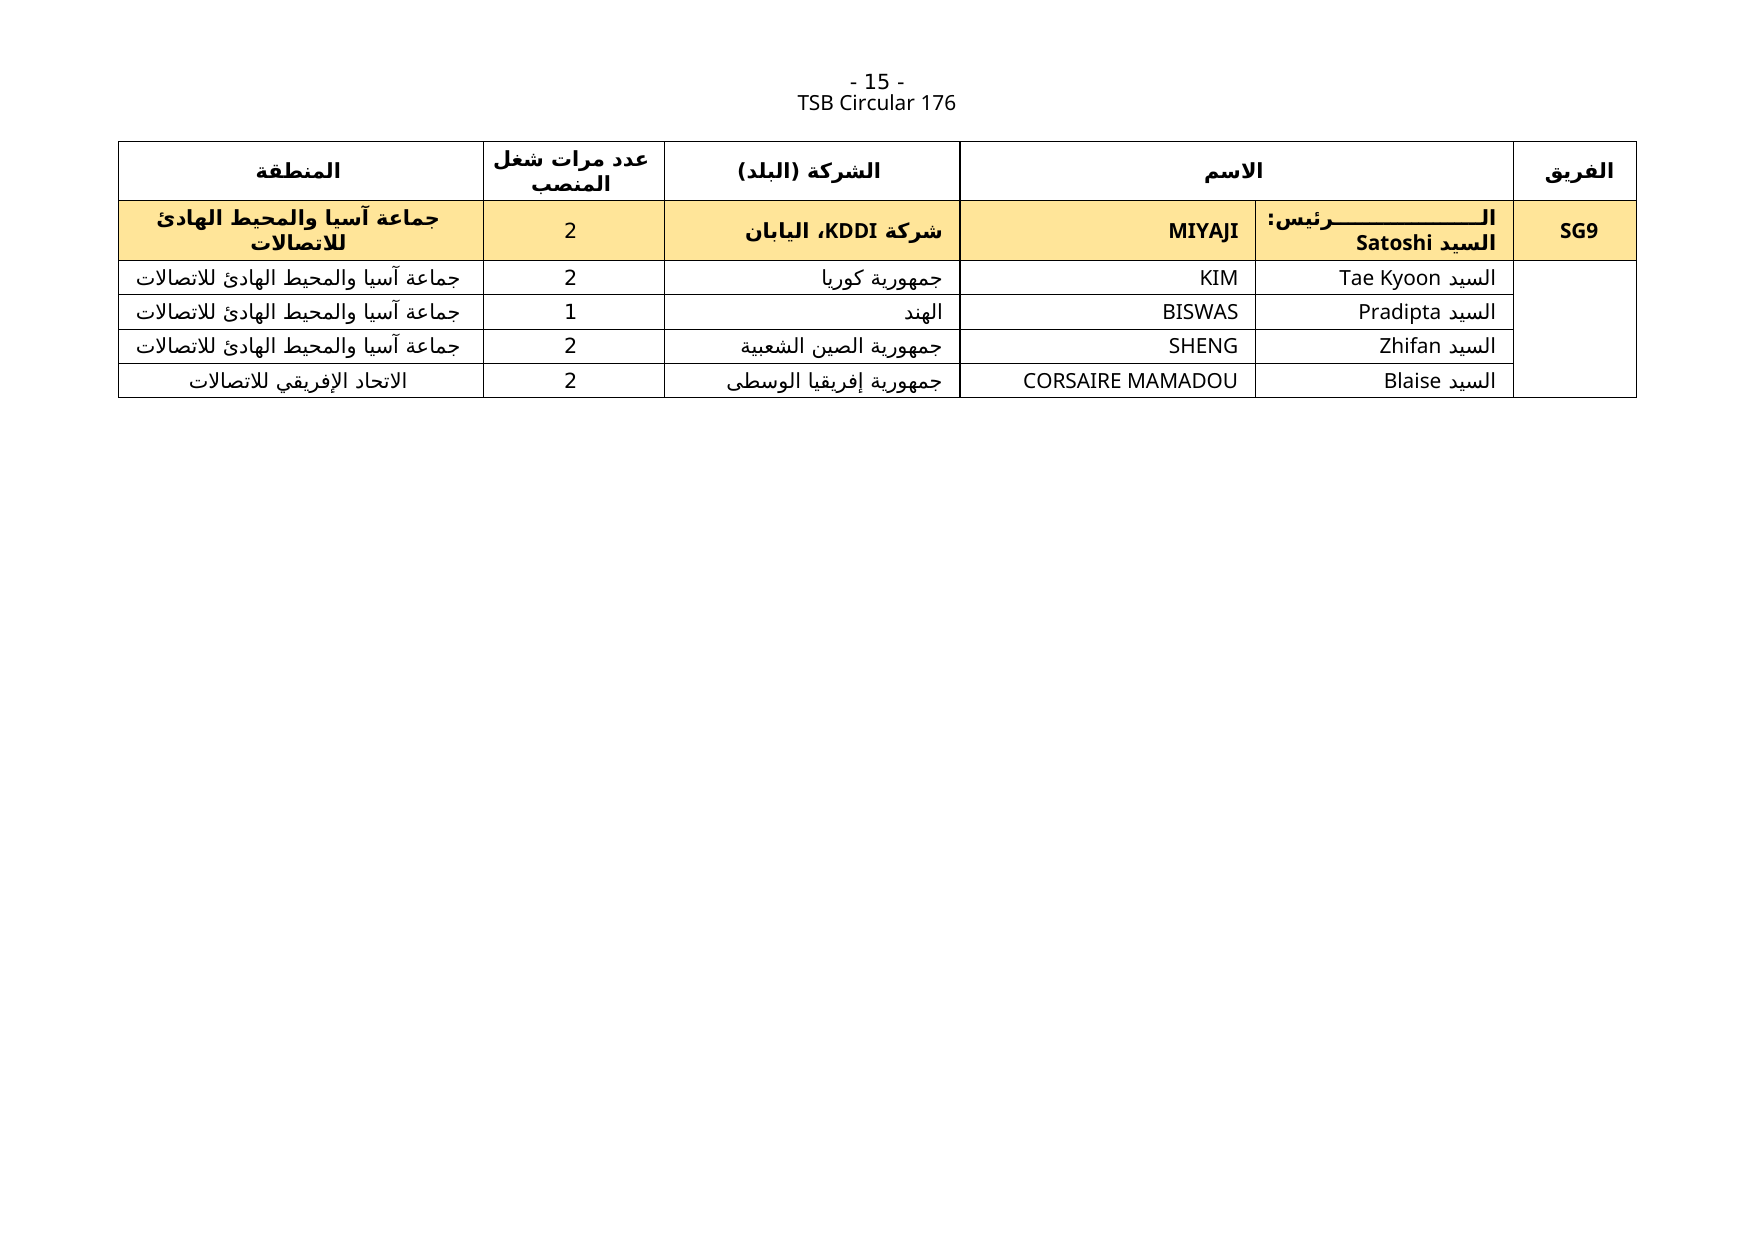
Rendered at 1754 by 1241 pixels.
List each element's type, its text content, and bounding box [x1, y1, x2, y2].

table_cell 1 [484, 295, 664, 328]
table_cell الاتحاد الإفريقي للاتصالات [119, 364, 483, 397]
table_cell MIYAJI [961, 201, 1255, 260]
table_cell جمهورية كوريا [665, 261, 959, 294]
table_header المنطقة [119, 142, 483, 200]
table_cell [1514, 261, 1636, 397]
table_cell جماعة آسيا والمحيط الهادئ للاتصالات [119, 295, 483, 328]
table_cell SHENG [961, 330, 1255, 363]
table_cell جمهورية الصين الشعبية [665, 330, 959, 363]
table_cell السيد Pradipta [1256, 295, 1513, 328]
table_cell KIM [961, 261, 1255, 294]
table_cell شركة KDDI، اليابان [665, 201, 959, 260]
table_cell الرئيس: السيد Satoshi [1256, 201, 1513, 260]
table_header الفريق [1514, 142, 1636, 200]
table_header الشركة (البلد) [665, 142, 959, 200]
table_cell 2 [484, 261, 664, 294]
table_cell جمهورية إفريقيا الوسطى [665, 364, 959, 397]
table_cell 2 [484, 330, 664, 363]
table_cell CORSAIRE MAMADOU [961, 364, 1255, 397]
table_cell الهند [665, 295, 959, 328]
table_cell 2 [484, 364, 664, 397]
table_cell السيد Zhifan [1256, 330, 1513, 363]
table_cell جماعة آسيا والمحيط الهادئ للاتصالات [119, 330, 483, 363]
table_cell BISWAS [961, 295, 1255, 328]
table_header الاسم [961, 142, 1513, 200]
table_cell 2 [484, 201, 664, 260]
table_cell جماعة آسيا والمحيط الهادئ للاتصالات [119, 261, 483, 294]
table_cell السيد Tae Kyoon [1256, 261, 1513, 294]
table_header عدد مرات شغل المنصب [484, 142, 664, 200]
table_cell جماعة آسيا والمحيط الهادئ للاتصالات [119, 201, 483, 260]
table_cell السيد Blaise [1256, 364, 1513, 397]
table_cell SG9 [1514, 201, 1636, 260]
